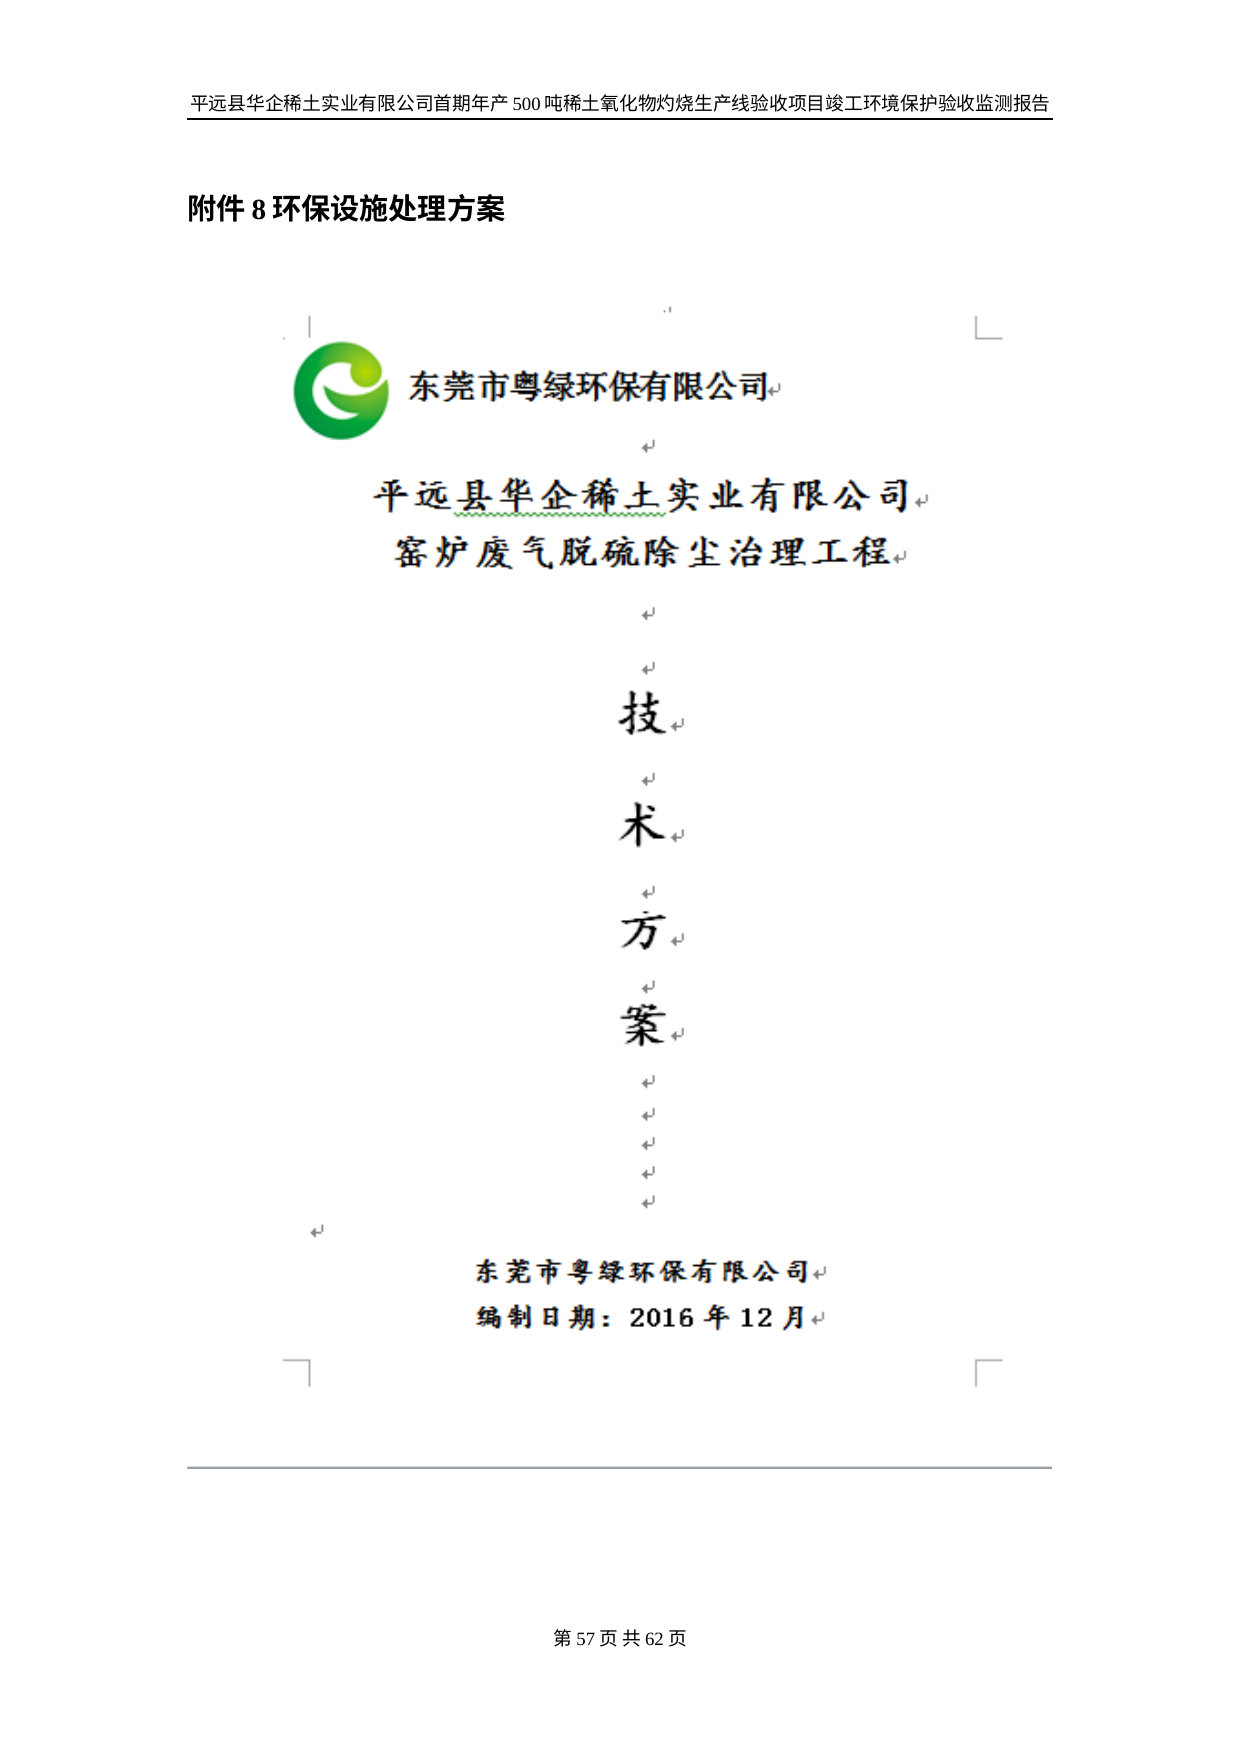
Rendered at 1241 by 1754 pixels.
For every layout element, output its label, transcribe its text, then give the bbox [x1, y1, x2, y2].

subtitle 附件8环保设施处理方案 [187, 185, 1053, 228]
picture [187, 278, 1052, 1469]
